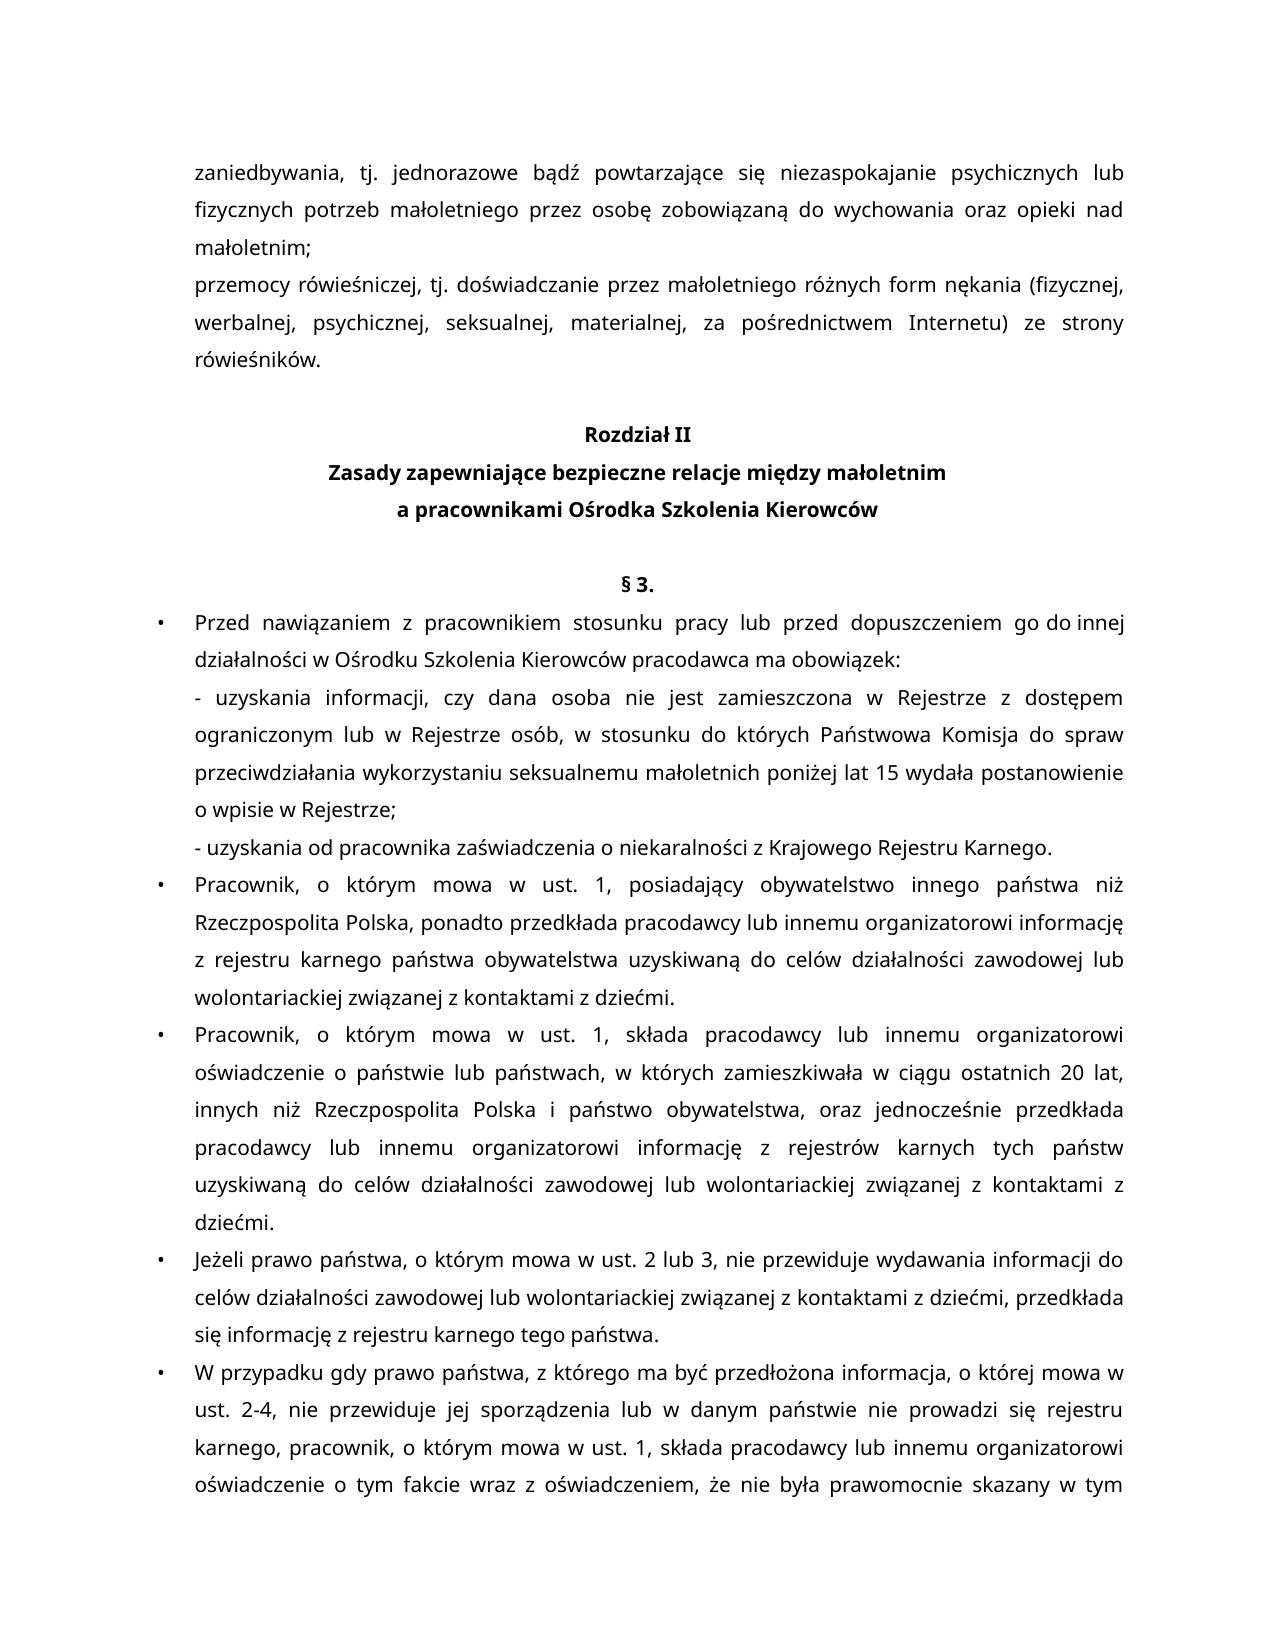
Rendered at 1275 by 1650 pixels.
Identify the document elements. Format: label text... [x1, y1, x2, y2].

list Pracownik, o którym mowa w ust. 1, składa pracodawcy lub innemu organizatorowi oświadczenie o państwie lub państwach, w których zamieszkiwała w ciągu ostatnich 20 lat, innych niż Rzeczpospolita Polska i państwo obywatelstwa, oraz jednocześnie przedkłada pracodawcy lub innemu organizatorowi informację z rejestrów karnych tych państw uzyskiwaną do celów działalności zawodowej lub wolontariackiej związanej z kontaktami z dziećmi. [157, 1012, 1125, 1237]
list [157, 1350, 1125, 1500]
text przemocy rówieśniczej, tj. doświadczanie przez małoletniego różnych form nękania (fizycznej, werbalnej, psychicznej, seksualnej, materialnej, za pośrednictwem Internetu) ze strony rówieśników. [194, 262, 1125, 375]
text Rozdział II [150, 412, 1125, 450]
text Zasady zapewniające bezpieczne relacje między małoletnim [150, 450, 1125, 487]
text - uzyskania od pracownika zaświadczenia o niekaralności z Krajowego Rejestru Karnego. [194, 825, 1125, 862]
list Pracownik, o którym mowa w ust. 1, posiadający obywatelstwo innego państwa niż Rzeczpospolita Polska, ponadto przedkłada pracodawcy lub innemu organizatorowi informację z rejestru karnego państwa obywatelstwa uzyskiwaną do celów działalności zawodowej lub wolontariackiej związanej z kontaktami z dziećmi. [157, 862, 1125, 1012]
list Jeżeli prawo państwa, o którym mowa w ust. 2 lub 3, nie przewiduje wydawania informacji do celów działalności zawodowej lub wolontariackiej związanej z kontaktami z dziećmi, przedkłada się informację z rejestru karnego tego państwa. [157, 1237, 1125, 1350]
text zaniedbywania, tj. jednorazowe bądź powtarzające się niezaspokajanie psychicznych lub fizycznych potrzeb małoletniego przez osobę zobowiązaną do wychowania oraz opieki nad małoletnim; [194, 150, 1125, 262]
text § 3. [150, 562, 1125, 600]
text - uzyskania informacji, czy dana osoba nie jest zamieszczona w Rejestrze z dostępem ograniczonym lub w Rejestrze osób, w stosunku do których Państwowa Komisja do spraw przeciwdziałania wykorzystaniu seksualnemu małoletnich poniżej lat 15 wydała postanowienie o wpisie w Rejestrze; [194, 675, 1125, 825]
list Przed nawiązaniem z pracownikiem stosunku pracy lub przed dopuszczeniem go do innej działalności w Ośrodku Szkolenia Kierowców pracodawca ma obowiązek: [157, 600, 1125, 675]
text a pracownikami Ośrodka Szkolenia Kierowców [150, 487, 1125, 525]
